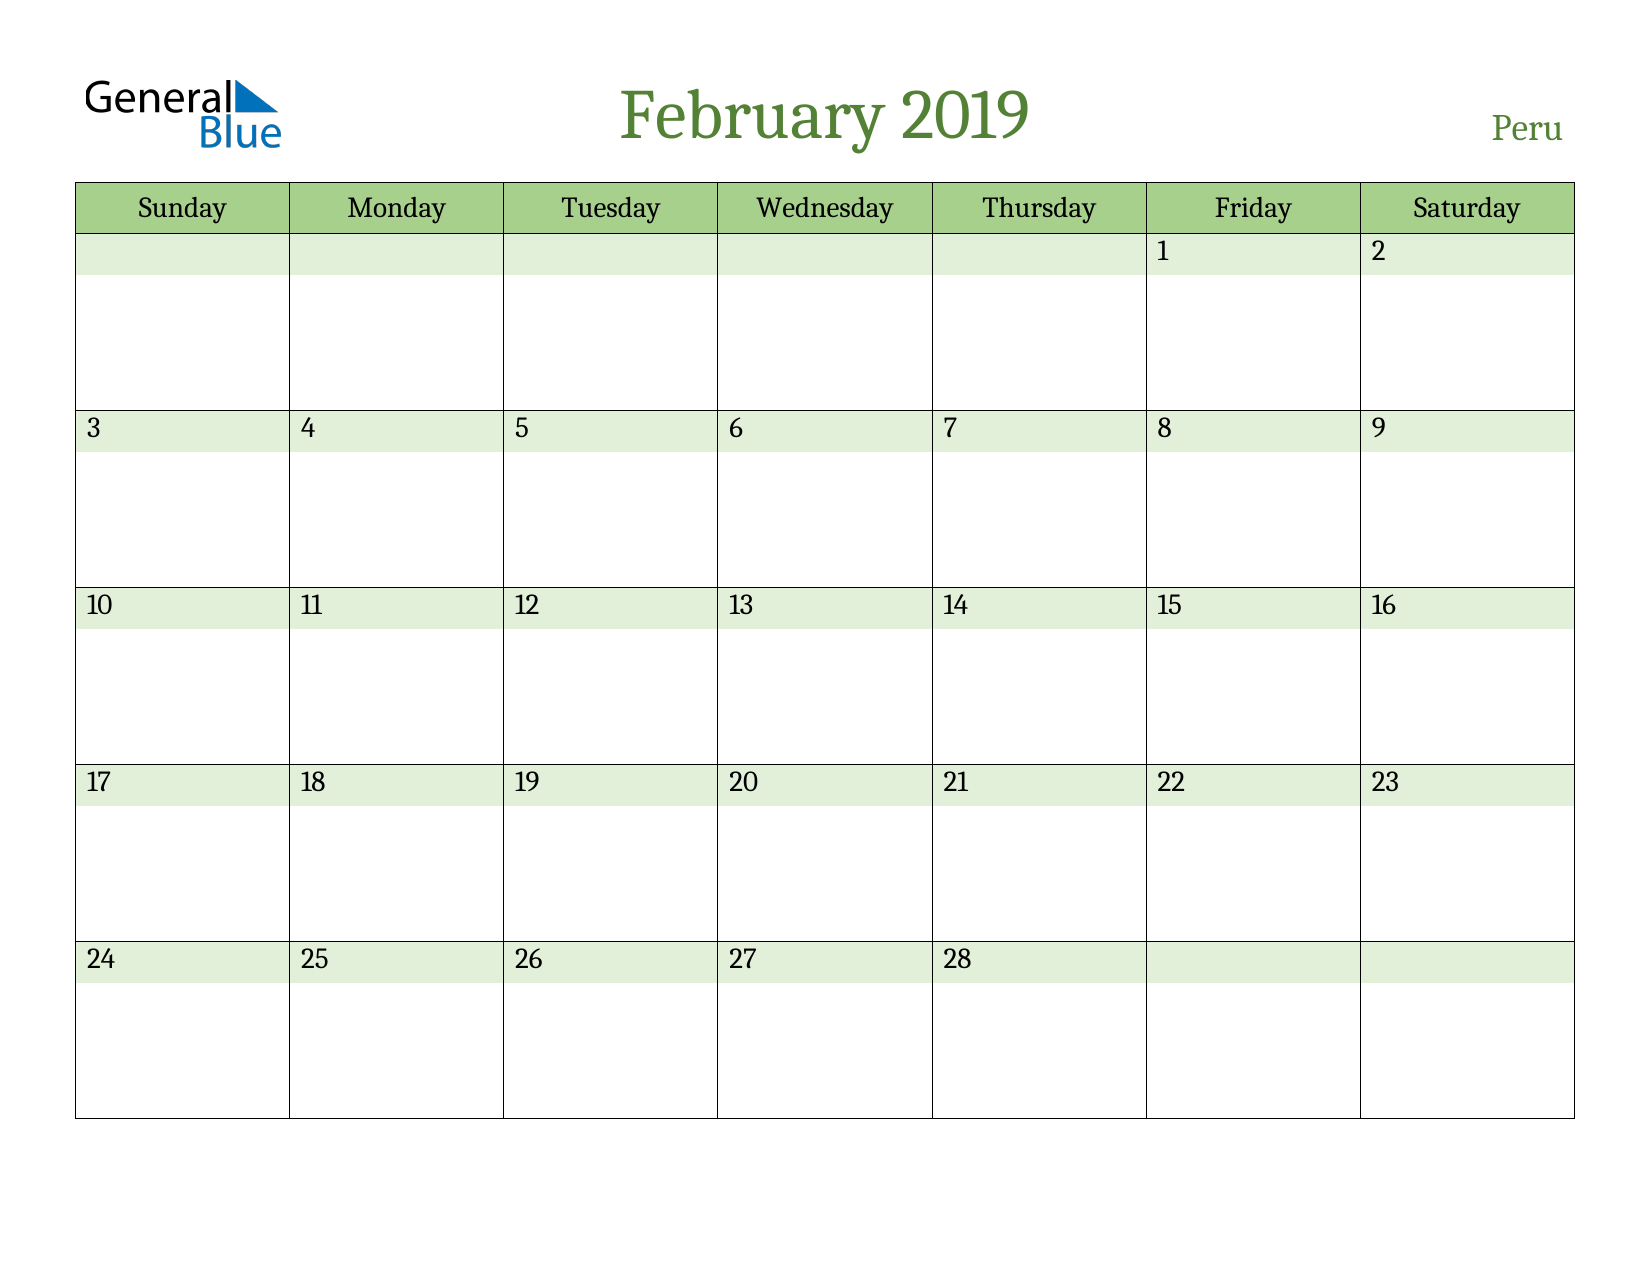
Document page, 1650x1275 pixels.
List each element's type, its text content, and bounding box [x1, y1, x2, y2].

table_cell 23 [1361, 765, 1574, 806]
table_cell [1147, 452, 1360, 587]
table_cell 5 [504, 411, 717, 452]
table_cell 28 [933, 942, 1146, 983]
table_cell [933, 275, 1146, 410]
table_cell 16 [1361, 588, 1574, 629]
table_cell Wednesday [718, 183, 932, 233]
table_cell 24 [76, 942, 289, 983]
table_cell [933, 452, 1146, 587]
table_cell [76, 275, 289, 410]
table_cell [933, 234, 1146, 275]
table_cell [290, 983, 503, 1118]
table_cell [1361, 983, 1574, 1118]
table_cell [1147, 629, 1360, 764]
table_cell [718, 275, 932, 410]
table_cell [1361, 942, 1574, 983]
table_cell [76, 983, 289, 1118]
table_cell Friday [1147, 183, 1360, 233]
table_cell [1361, 806, 1574, 941]
table_cell [290, 234, 503, 275]
table_cell [504, 629, 717, 764]
table_cell 20 [718, 765, 932, 806]
table_cell 12 [504, 588, 717, 629]
table_cell [718, 452, 932, 587]
table_cell Thursday [933, 183, 1146, 233]
table_cell [1147, 806, 1360, 941]
table_cell [933, 629, 1146, 764]
table_cell 13 [718, 588, 932, 629]
table_cell [504, 234, 717, 275]
table_cell 1 [1147, 234, 1360, 275]
table_cell [290, 452, 503, 587]
table_cell [76, 234, 289, 275]
table_cell [76, 452, 289, 587]
table_cell Sunday [76, 183, 289, 233]
table_cell [1147, 983, 1360, 1118]
table_cell [1147, 275, 1360, 410]
table_cell 22 [1147, 765, 1360, 806]
table_cell 9 [1361, 411, 1574, 452]
table_cell [504, 806, 717, 941]
table_cell Tuesday [504, 183, 717, 233]
table_cell [933, 806, 1146, 941]
table_cell 3 [76, 411, 289, 452]
picture [86, 80, 281, 148]
table_cell 26 [504, 942, 717, 983]
table_cell 4 [290, 411, 503, 452]
table_cell [1361, 629, 1574, 764]
table_cell [290, 275, 503, 410]
table_header Peru [1146, 75, 1574, 182]
table_cell 19 [504, 765, 717, 806]
table_cell 2 [1361, 234, 1574, 275]
table_cell [504, 983, 717, 1118]
table_cell 10 [76, 588, 289, 629]
table_cell 21 [933, 765, 1146, 806]
table_cell [504, 275, 717, 410]
table_cell [718, 983, 932, 1118]
table_header February 2019 [504, 75, 1146, 182]
table_cell [290, 806, 503, 941]
table_cell [290, 629, 503, 764]
table_cell 7 [933, 411, 1146, 452]
table_cell [76, 806, 289, 941]
table_cell 25 [290, 942, 503, 983]
table_cell 11 [290, 588, 503, 629]
table_cell [76, 629, 289, 764]
table_cell 15 [1147, 588, 1360, 629]
table_cell [504, 452, 717, 587]
table_cell [718, 806, 932, 941]
table_cell [1147, 942, 1360, 983]
table_cell Monday [290, 183, 503, 233]
table_cell [718, 234, 932, 275]
table_cell Saturday [1361, 183, 1574, 233]
table_cell 8 [1147, 411, 1360, 452]
table_cell 14 [933, 588, 1146, 629]
table_cell [718, 629, 932, 764]
table_cell [1361, 452, 1574, 587]
table_cell 27 [718, 942, 932, 983]
table_cell 17 [76, 765, 289, 806]
table_cell [933, 983, 1146, 1118]
table_header [76, 75, 503, 182]
table_cell 6 [718, 411, 932, 452]
table_cell 18 [290, 765, 503, 806]
table_cell [1361, 275, 1574, 410]
